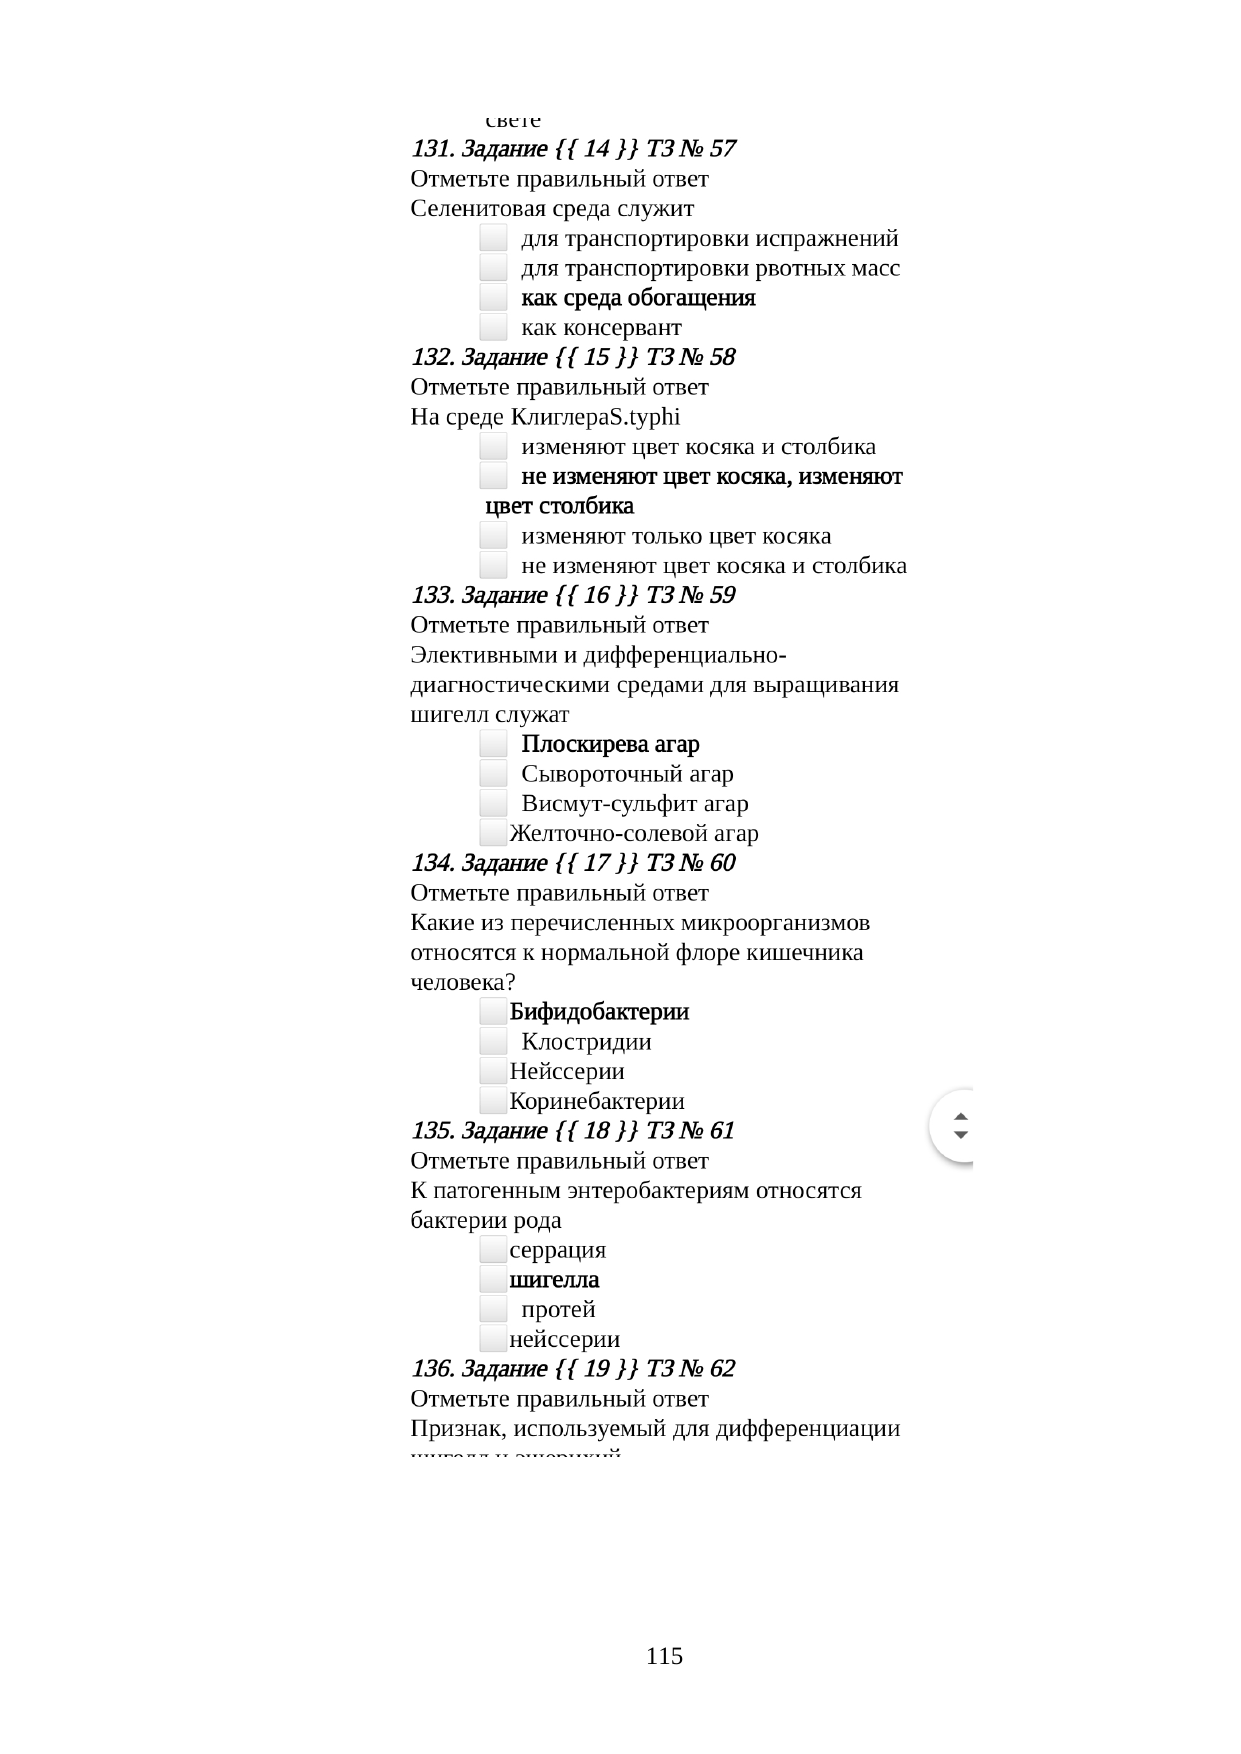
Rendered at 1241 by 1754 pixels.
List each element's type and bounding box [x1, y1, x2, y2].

picture [355, 118, 974, 1457]
